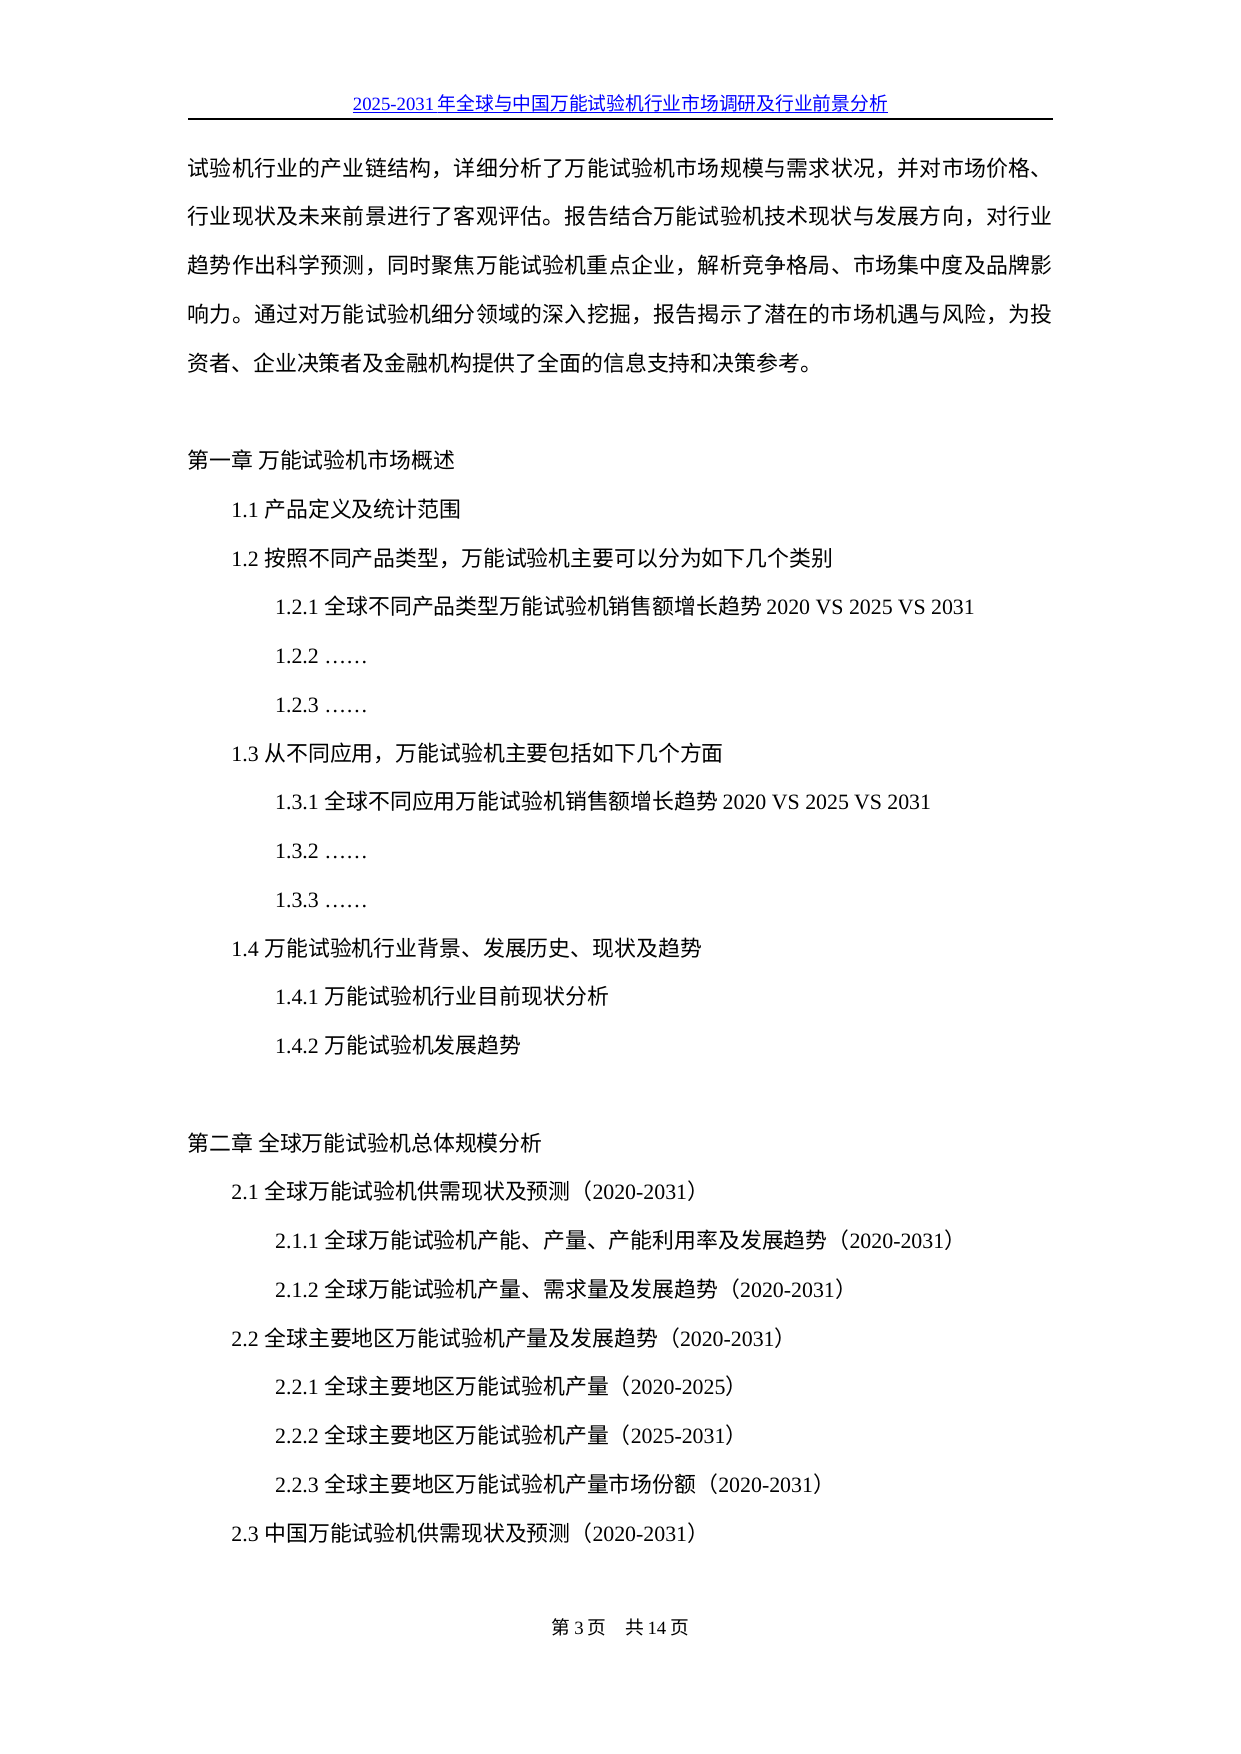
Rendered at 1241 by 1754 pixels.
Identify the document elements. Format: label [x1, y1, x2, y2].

text [187, 150, 1053, 1548]
